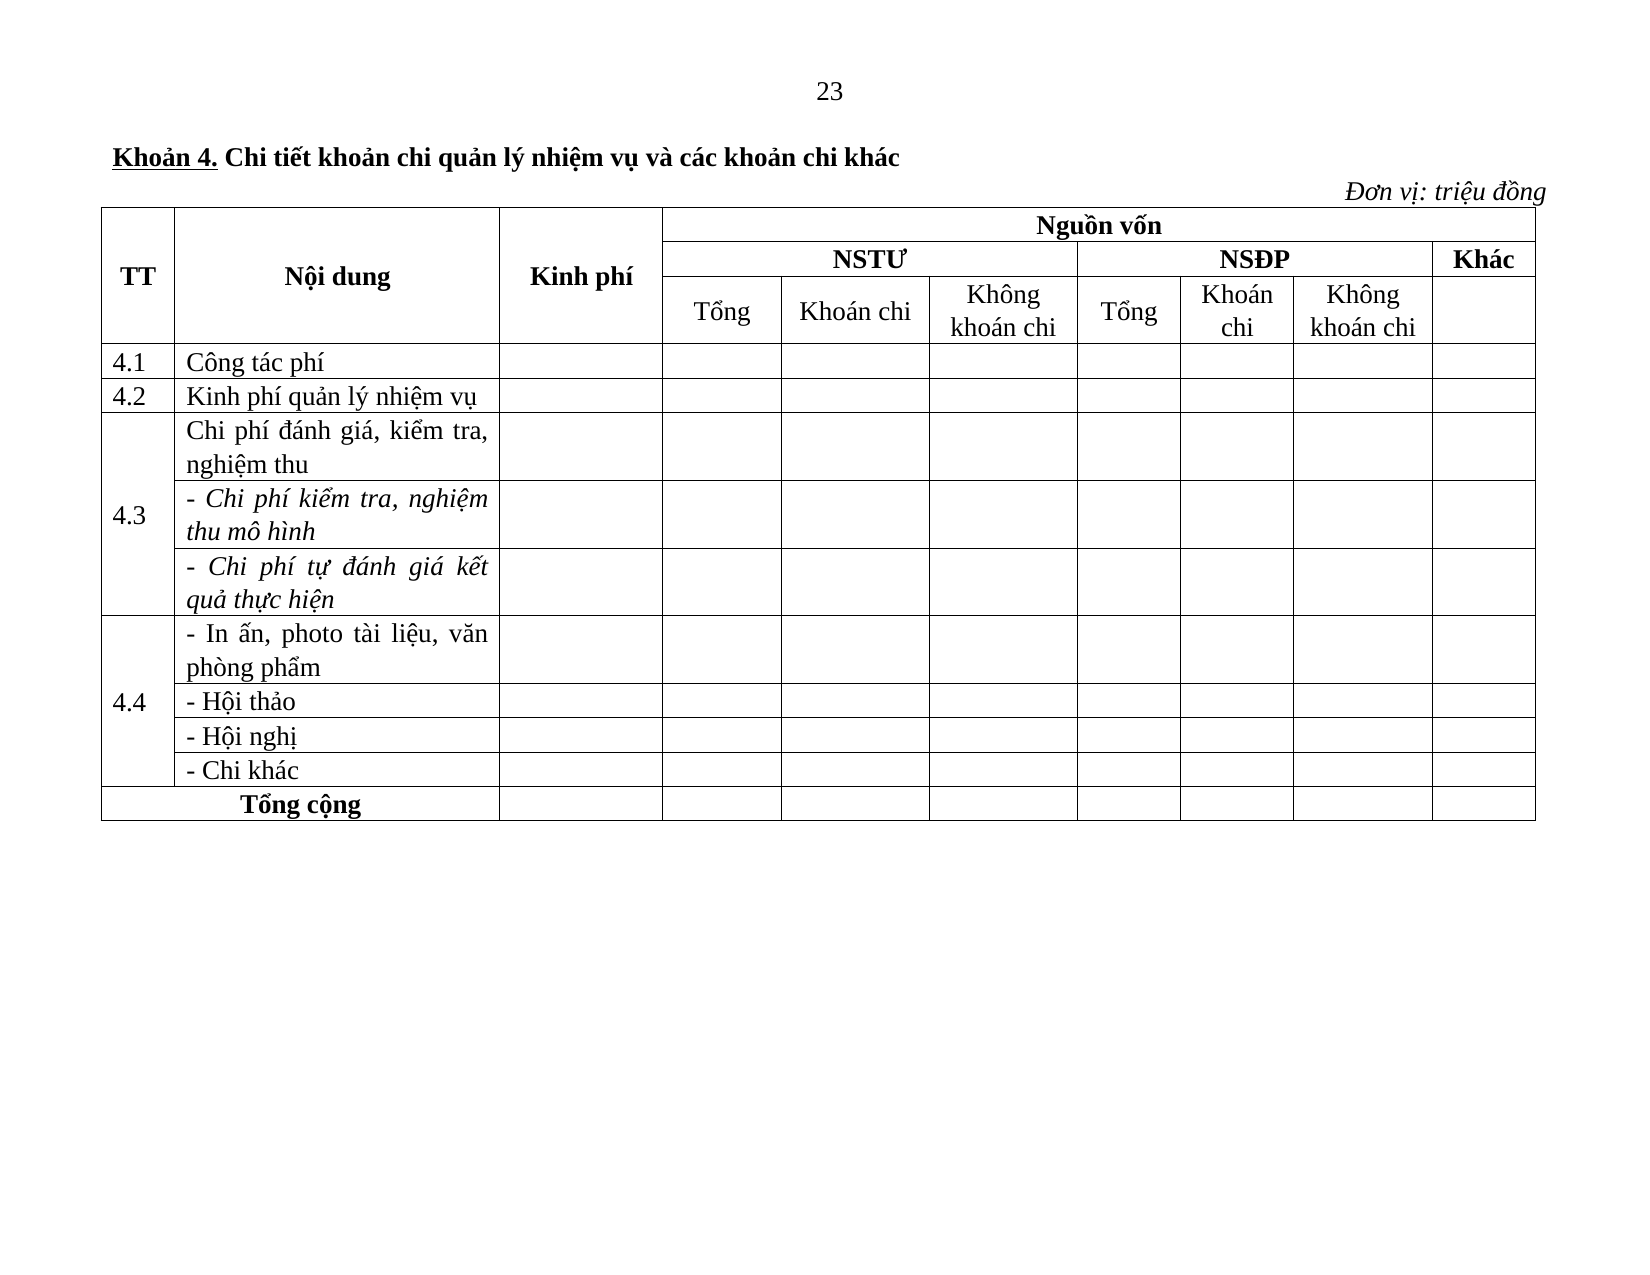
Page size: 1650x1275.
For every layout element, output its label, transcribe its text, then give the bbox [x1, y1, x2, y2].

table_cell [1078, 379, 1180, 412]
table_cell [1181, 718, 1293, 752]
table_cell [782, 787, 929, 820]
table_cell [1433, 344, 1535, 378]
table_cell [500, 753, 662, 786]
table_cell - Chi phí tự đánh giá kết quả thực hiện [175, 549, 499, 615]
table_cell [1078, 344, 1180, 378]
text Đơn vị: triệu đồng [112, 173, 1547, 207]
table_cell [1433, 379, 1535, 412]
table_cell [500, 684, 662, 717]
table_cell Kinh phí quản lý nhiệm vụ [175, 379, 499, 412]
table_cell [782, 616, 929, 683]
table_cell [782, 718, 929, 752]
table_header Kinh phí [500, 208, 662, 343]
table_cell [1181, 379, 1293, 412]
table_cell 4.2 [102, 379, 174, 412]
table_cell [1181, 684, 1293, 717]
table_cell [930, 413, 1077, 480]
table_cell [1294, 787, 1432, 820]
table_cell [930, 616, 1077, 683]
table_cell [1294, 718, 1432, 752]
table_cell 4.4 [102, 616, 174, 786]
table_cell [1433, 277, 1535, 343]
table_cell [1078, 616, 1180, 683]
table_cell [663, 616, 781, 683]
table_cell Tổng [663, 277, 781, 343]
table_cell [500, 718, 662, 752]
table_cell Tổng [1078, 277, 1180, 343]
table_cell Công tác phí [175, 344, 499, 378]
table_cell [1433, 413, 1535, 480]
table_cell [1433, 684, 1535, 717]
table_cell [1078, 684, 1180, 717]
table_cell [500, 787, 662, 820]
table_cell Khoán chi [1181, 277, 1293, 343]
table_cell [930, 753, 1077, 786]
table_cell Khoán chi [782, 277, 929, 343]
table_cell - In ấn, photo tài liệu, văn phòng phẩm [175, 616, 499, 683]
table_cell [930, 481, 1077, 547]
table_cell [1181, 616, 1293, 683]
table_cell Tổng cộng [102, 787, 499, 820]
table_cell [500, 549, 662, 615]
table_cell [1181, 481, 1293, 547]
table_cell 4.1 [102, 344, 174, 378]
table_cell [1433, 753, 1535, 786]
table_cell [930, 344, 1077, 378]
table_cell [663, 684, 781, 717]
table_cell [930, 684, 1077, 717]
table_cell [782, 684, 929, 717]
table_cell [500, 481, 662, 547]
table_cell Khác [1433, 242, 1535, 276]
table_cell [930, 787, 1077, 820]
table_cell NSTƯ [663, 242, 1077, 276]
table_cell [500, 379, 662, 412]
table_cell [1294, 549, 1432, 615]
table_cell [1294, 344, 1432, 378]
table_cell [1294, 684, 1432, 717]
table_cell [663, 344, 781, 378]
table_cell Không khoán chi [1294, 277, 1432, 343]
table_cell [1181, 549, 1293, 615]
table_cell [500, 344, 662, 378]
table_cell Không khoán chi [930, 277, 1077, 343]
table_header Nội dung [175, 208, 499, 343]
table_cell [1294, 379, 1432, 412]
table_cell [1181, 344, 1293, 378]
table_header TT [102, 208, 174, 343]
table_cell [1078, 549, 1180, 615]
table_cell [1181, 753, 1293, 786]
table_cell [1433, 718, 1535, 752]
table_cell Chi phí đánh giá, kiểm tra, nghiệm thu [175, 413, 499, 480]
table_cell [1294, 413, 1432, 480]
table_cell [663, 753, 781, 786]
table_cell [1078, 787, 1180, 820]
table_cell [782, 481, 929, 547]
table_cell [500, 413, 662, 480]
table_cell [930, 718, 1077, 752]
table_cell [930, 549, 1077, 615]
table_cell [782, 379, 929, 412]
table_cell [782, 549, 929, 615]
table_cell [782, 753, 929, 786]
table_cell 4.3 [102, 413, 174, 615]
table_cell [782, 344, 929, 378]
table_cell NSĐP [1078, 242, 1432, 276]
table_cell [1294, 616, 1432, 683]
table_cell [663, 379, 781, 412]
table_cell [930, 379, 1077, 412]
table_cell [1078, 413, 1180, 480]
table_cell [1294, 481, 1432, 547]
table_cell [663, 549, 781, 615]
table_cell [1294, 753, 1432, 786]
table_cell [1433, 481, 1535, 547]
table_cell [1181, 413, 1293, 480]
table_cell [1078, 718, 1180, 752]
table_cell - Hội thảo [175, 684, 499, 717]
table_cell - Hội nghị [175, 718, 499, 752]
table_cell [663, 718, 781, 752]
table_header Nguồn vốn [663, 208, 1535, 241]
table_cell [1433, 787, 1535, 820]
table_cell [1078, 753, 1180, 786]
table_cell [1433, 549, 1535, 615]
table_cell [1078, 481, 1180, 547]
table_cell - Chi phí kiểm tra, nghiệm thu mô hình [175, 481, 499, 547]
table_cell [663, 413, 781, 480]
table_cell [1433, 616, 1535, 683]
table_cell [1181, 787, 1293, 820]
table_cell [663, 481, 781, 547]
table_cell [663, 787, 781, 820]
table_cell - Chi khác [175, 753, 499, 786]
table_cell [782, 413, 929, 480]
text Khoản 4. Chi tiết khoản chi quản lý nhiệm vụ và các khoản chi khác [112, 140, 1547, 173]
table_cell [500, 616, 662, 683]
